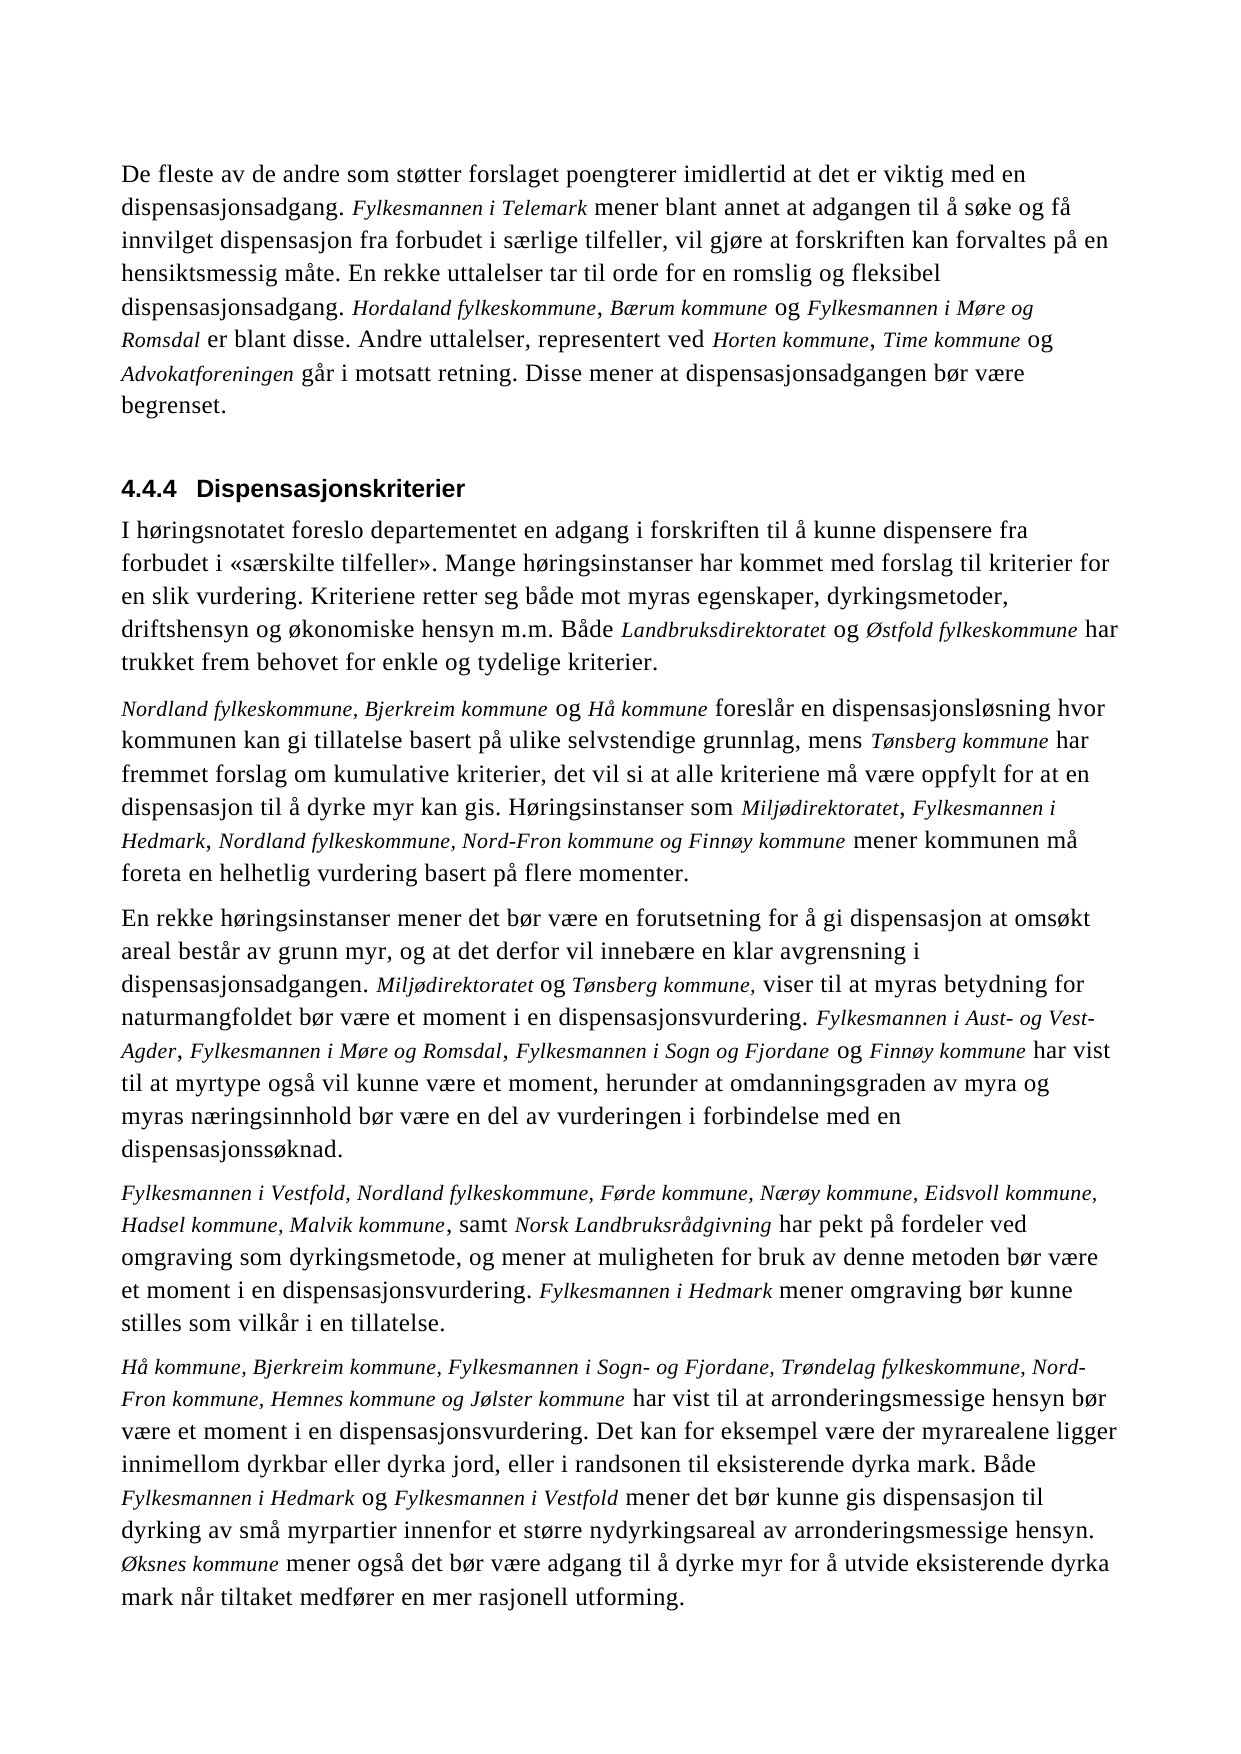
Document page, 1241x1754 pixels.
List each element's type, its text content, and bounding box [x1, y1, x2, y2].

text En rekke høringsinstanser mener det bør være en forutsetning for å gi dispensasjon at omsøkt areal består av grunn myr, og at det derfor vil innebære en klar avgrensning i dispensasjonsadgangen. Miljødirektoratet og Tønsberg kommune, viser til at myras betydning for naturmangfoldet bør være et moment i en dispensasjonsvurdering. Fylkesmannen i Aust- og Vest-Agder, Fylkesmannen i Møre og Romsdal, Fylkesmannen i Sogn og Fjordane og Finnøy kommune har vist til at myrtype også vil kunne være et moment, herunder at omdanningsgraden av myra og myras næringsinnhold bør være en del av vurderingen i forbindelse med en dispensasjonssøknad. [121, 903, 1119, 1163]
text De fleste av de andre som støtter forslaget poengterer imidlertid at det er viktig med en dispensasjonsadgang. Fylkesmannen i Telemark mener blant annet at adgangen til å søke og få innvilget dispensasjon fra forbudet i særlige tilfeller, vil gjøre at forskriften kan forvaltes på en hensiktsmessig måte. En rekke uttalelser tar til orde for en romslig og fleksibel dispensasjonsadgang. Hordaland fylkeskommune, Bærum kommune og Fylkesmannen i Møre og Romsdal er blant disse. Andre uttalelser, representert ved Horten kommune, Time kommune og Advokatforeningen går i motsatt retning. Disse mener at dispensasjonsadgangen bør være begrenset. [121, 159, 1119, 419]
subtitle Dispensasjonskriterier [121, 474, 1119, 502]
text Hå kommune, Bjerkreim kommune, Fylkesmannen i Sogn- og Fjordane, Trøndelag fylkeskommune, Nord-Fron kommune, Hemnes kommune og Jølster kommune har vist til at arronderingsmessige hensyn bør være et moment i en dispensasjonsvurdering. Det kan for eksempel være der myrarealene ligger innimellom dyrkbar eller dyrka jord, eller i randsonen til eksisterende dyrka mark. Både Fylkesmannen i Hedmark og Fylkesmannen i Vestfold mener det bør kunne gis dispensasjon til dyrking av små myrpartier innenfor et større nydyrkingsareal av arronderingsmessige hensyn. Øksnes kommune mener også det bør være adgang til å dyrke myr for å utvide eksisterende dyrka mark når tiltaket medfører en mer rasjonell utforming. [121, 1354, 1119, 1610]
text Fylkesmannen i Vestfold, Nordland fylkeskommune, Førde kommune, Nærøy kommune, Eidsvoll kommune, Hadsel kommune, Malvik kommune, samt Norsk Landbruksrådgivning har pekt på fordeler ved omgraving som dyrkingsmetode, og mener at muligheten for bruk av denne metoden bør være et moment i en dispensasjonsvurdering. Fylkesmannen i Hedmark mener omgraving bør kunne stilles som vilkår i en tillatelse. [121, 1180, 1119, 1337]
text I høringsnotatet foreslo departementet en adgang i forskriften til å kunne dispensere fra forbudet i «særskilte tilfeller». Mange høringsinstanser har kommet med forslag til kriterier for en slik vurdering. Kriteriene retter seg både mot myras egenskaper, dyrkingsmetoder, driftshensyn og økonomiske hensyn m.m. Både Landbruksdirektoratet og Østfold fylkeskommune har trukket frem behovet for enkle og tydelige kriterier. [121, 515, 1119, 676]
text Nordland fylkeskommune, Bjerkreim kommune og Hå kommune foreslår en dispensasjonsløsning hvor kommunen kan gi tillatelse basert på ulike selvstendige grunnlag, mens Tønsberg kommune har fremmet forslag om kumulative kriterier, det vil si at alle kriteriene må være oppfylt for at en dispensasjon til å dyrke myr kan gis. Høringsinstanser som Miljødirektoratet, Fylkesmannen i Hedmark, Nordland fylkeskommune, Nord-Fron kommune og Finnøy kommune mener kommunen må foreta en helhetlig vurdering basert på flere momenter. [121, 693, 1119, 886]
